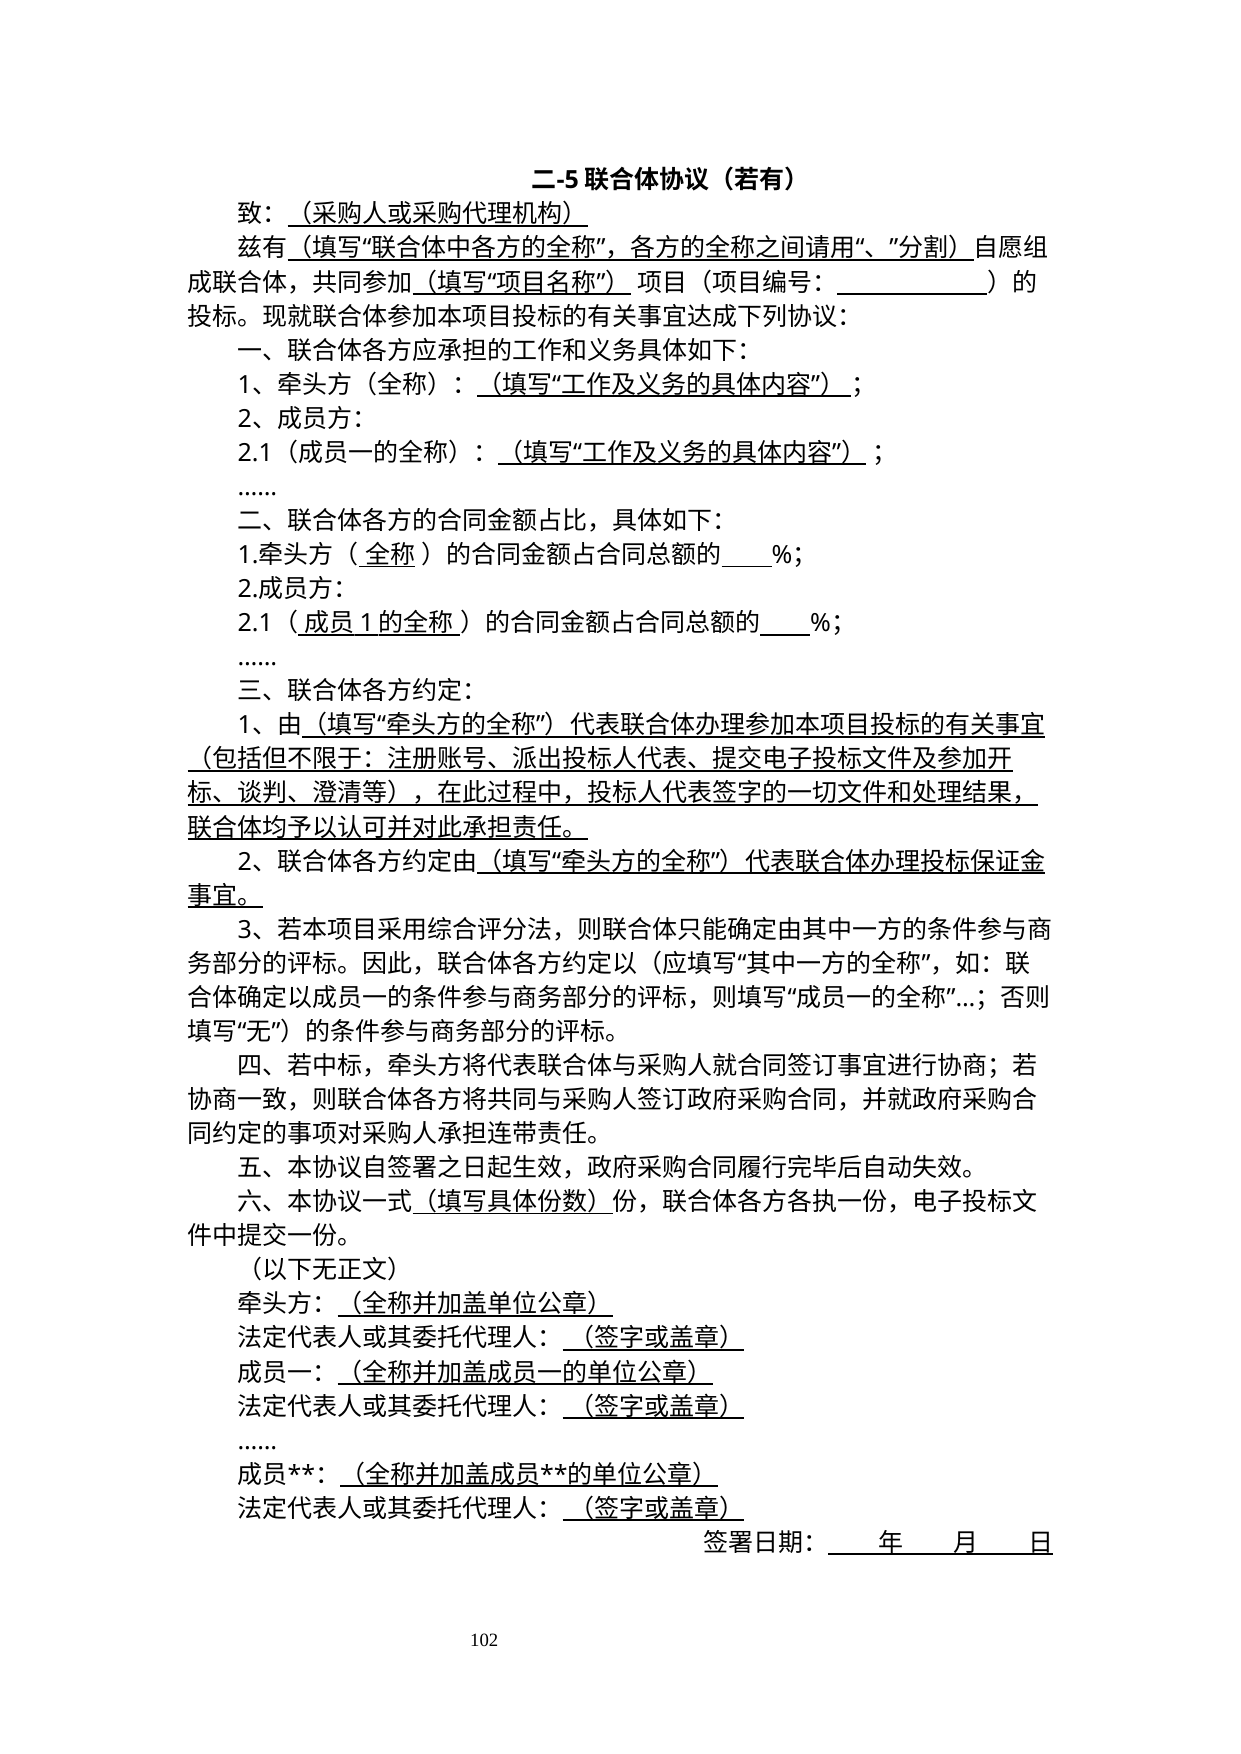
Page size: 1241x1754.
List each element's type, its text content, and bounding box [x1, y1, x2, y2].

text 牵头方：（全称并加盖单位公章） [187, 1286, 1053, 1320]
text …… [187, 468, 1053, 503]
text 三、联合体各方约定： [187, 673, 1053, 707]
text …… [187, 1422, 1053, 1456]
text 2.成员方： [187, 571, 1053, 605]
text 成员一：（全称并加盖成员一的单位公章） [187, 1354, 1053, 1388]
text 成员**：（全称并加盖成员**的单位公章） [187, 1456, 1053, 1490]
text 3、若本项目采用综合评分法，则联合体只能确定由其中一方的条件参与商务部分的评标。因此，联合体各方约定以（应填写“其中一方的全称”，如：联合体确定以成员一的条件参与商务部分的评标，则填写“成员一的全称”…；否则填写“无”）的条件参与商务部分的评标。 [187, 911, 1053, 1048]
text 2.1（ 成员1的全称 ）的合同金额占合同总额的 %； [187, 605, 1053, 639]
text 二-5联合体协议（若有） [187, 162, 1053, 196]
text 二、联合体各方的合同金额占比，具体如下： [187, 503, 1053, 537]
text 一、联合体各方应承担的工作和义务具体如下： [187, 332, 1053, 366]
text 五、本协议自签署之日起生效，政府采购合同履行完毕后自动失效。 [187, 1150, 1053, 1184]
text 法定代表人或其委托代理人： （签字或盖章） [187, 1388, 1053, 1422]
text 兹有（填写“联合体中各方的全称”，各方的全称之间请用“、”分割）自愿组成联合体，共同参加（填写“项目名称”） 项目（项目编号： ）的投标。现就联合体参加本项目投标的有关事宜达成下列协议： [187, 230, 1053, 332]
text 六、本协议一式（填写具体份数）份，联合体各方各执一份，电子投标文件中提交一份。 [187, 1184, 1053, 1252]
text 2、成员方： [187, 400, 1053, 434]
text （以下无正文） [187, 1252, 1053, 1286]
text 1、牵头方（全称）：（填写“工作及义务的具体内容”） ； [187, 366, 1053, 400]
text 致：（采购人或采购代理机构） [187, 196, 1053, 230]
text 1.牵头方（ 全称 ）的合同金额占合同总额的 %； [187, 537, 1053, 571]
text 法定代表人或其委托代理人： （签字或盖章） [187, 1490, 1053, 1524]
text 法定代表人或其委托代理人： （签字或盖章） [187, 1320, 1053, 1354]
text 2.1（成员一的全称）：（填写“工作及义务的具体内容”） ； [187, 434, 1053, 468]
text …… [187, 639, 1053, 673]
text 四、若中标，牵头方将代表联合体与采购人就合同签订事宜进行协商；若协商一致，则联合体各方将共同与采购人签订政府采购合同，并就政府采购合同约定的事项对采购人承担连带责任。 [187, 1048, 1053, 1150]
text 1、由（填写“牵头方的全称”）代表联合体办理参加本项目投标的有关事宜（包括但不限于：注册账号、派出投标人代表、提交电子投标文件及参加开标、谈判、澄清等），在此过程中，投标人代表签字的一切文件和处理结果，联合体均予以认可并对此承担责任。 [187, 707, 1053, 843]
text 签署日期： 年 月 日 [187, 1524, 1053, 1558]
text 2、联合体各方约定由（填写“牵头方的全称”）代表联合体办理投标保证金事宜。 [187, 843, 1053, 911]
